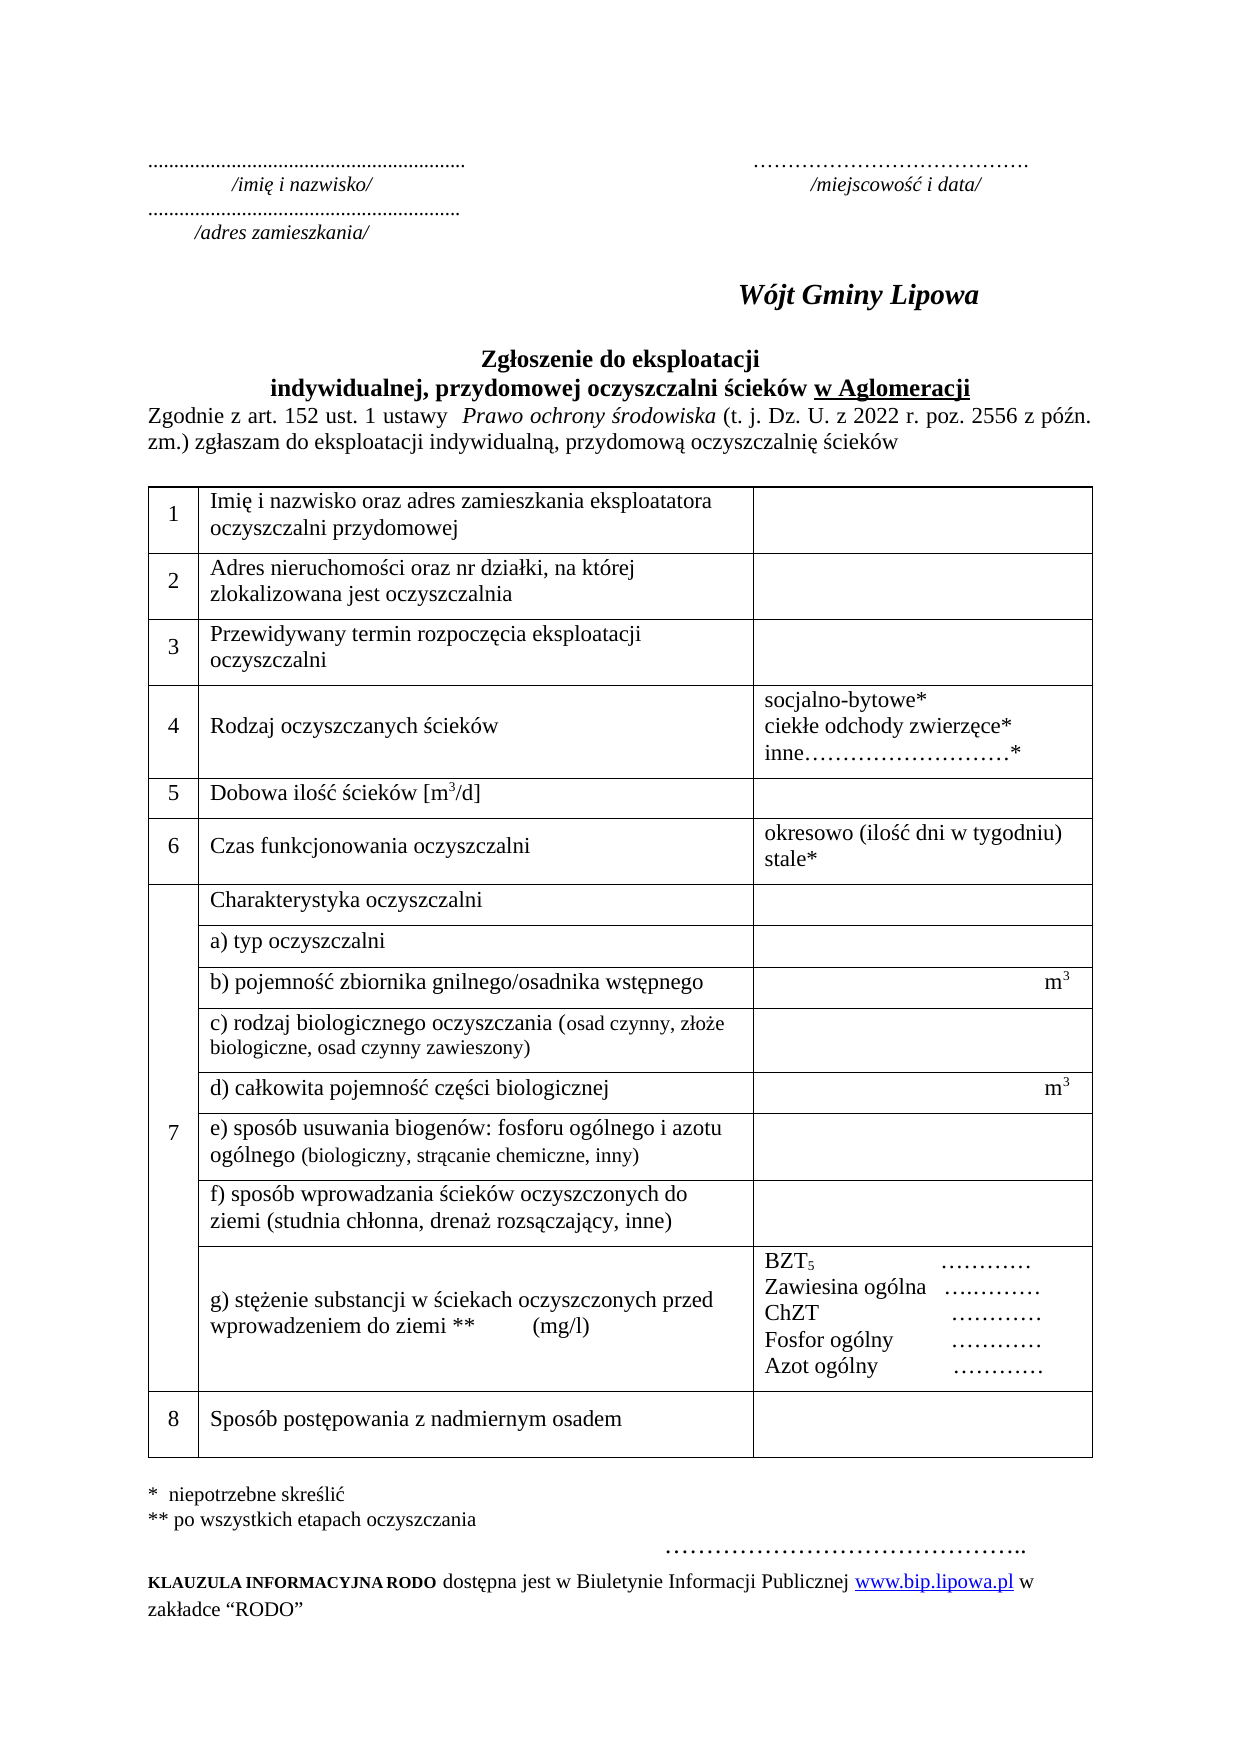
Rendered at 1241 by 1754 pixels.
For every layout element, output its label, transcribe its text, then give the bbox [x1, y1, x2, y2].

table_cell g) stężenie substancji w ściekach oczyszczonych przed wprowadzeniem do ziemi ** (mg/l) [199, 1247, 753, 1391]
table_cell 6 [149, 819, 198, 884]
table_cell [754, 926, 1092, 967]
table_cell Dobowa ilość ścieków [m3/d] [199, 779, 753, 818]
text /adres zamieszkania/ [148, 220, 582, 244]
table_header [754, 488, 1092, 553]
table_cell a) typ oczyszczalni [199, 926, 753, 967]
text * niepotrzebne skreślić [148, 1482, 1093, 1506]
table_cell 7 [149, 885, 198, 1391]
table_cell [754, 554, 1092, 619]
text Zgodnie z art. 152 ust. 1 ustawy Prawo ochrony środowiska (t. j. Dz. U. z 2022 r. poz. 2556 z późn. zm.) zgłaszam do eksploatacji indywidualną, przydomową oczyszczalnię ścieków [148, 402, 1093, 455]
table_cell BZT5 ………… Zawiesina ogólna ….……… ChZT ………… Fosfor ogólny ………… Azot ogólny ………… [754, 1247, 1092, 1391]
text Zgłoszenie do eksploatacji [148, 344, 1093, 373]
text ............................................................. …………………………………. [148, 148, 1093, 172]
text ** po wszystkich etapach oczyszczania [148, 1506, 1093, 1531]
text Wójt Gminy Lipowa [738, 277, 1093, 311]
table_cell Przewidywany termin rozpoczęcia eksploatacji oczyszczalni [199, 620, 753, 685]
table_cell 8 [149, 1392, 198, 1457]
table_cell 3 [149, 620, 198, 685]
text /imię i nazwisko/ /miejscowość i data/ [148, 172, 1093, 196]
table_cell Czas funkcjonowania oczyszczalni [199, 819, 753, 884]
table_cell Adres nieruchomości oraz nr działki, na której zlokalizowana jest oczyszczalnia [199, 554, 753, 619]
table_cell m3 [754, 1073, 1092, 1113]
table_cell [754, 779, 1092, 818]
table_cell e) sposób usuwania biogenów: fosforu ogólnego i azotu ogólnego (biologiczny, strącanie chemiczne, inny) [199, 1114, 753, 1179]
table_cell m3 [754, 968, 1092, 1008]
table_cell okresowo (ilość dni w tygodniu) stale* [754, 819, 1092, 884]
table_cell [754, 1009, 1092, 1072]
table_cell [754, 1392, 1092, 1457]
text ............................................................ [148, 196, 582, 220]
table_cell 5 [149, 779, 198, 818]
table_cell f) sposób wprowadzania ścieków oczyszczonych do ziemi (studnia chłonna, drenaż rozsączający, inne) [199, 1181, 753, 1246]
table_header 1 [149, 488, 198, 553]
text indywidualnej, przydomowej oczyszczalni ścieków w Aglomeracji [148, 373, 1093, 402]
table_cell [754, 1181, 1092, 1246]
table_cell Sposób postępowania z nadmiernym osadem [199, 1392, 753, 1457]
table_cell b) pojemność zbiornika gnilnego/osadnika wstępnego [199, 968, 753, 1008]
table_cell 4 [149, 686, 198, 778]
table_header Imię i nazwisko oraz adres zamieszkania eksploatatora oczyszczalni przydomowej [199, 488, 753, 553]
table_cell [754, 1114, 1092, 1179]
table_cell 2 [149, 554, 198, 619]
table_cell [754, 620, 1092, 685]
table_cell [754, 885, 1092, 925]
table_cell Charakterystyka oczyszczalni [199, 885, 753, 925]
table_cell socjalno-bytowe* ciekłe odchody zwierzęce* inne………………………* [754, 686, 1092, 778]
table_cell c) rodzaj biologicznego oczyszczania (osad czynny, złoże biologiczne, osad czynny zawieszony) [199, 1009, 753, 1072]
text …………………………………….. [664, 1531, 1093, 1559]
table_cell d) całkowita pojemność części biologicznej [199, 1073, 753, 1113]
table_cell Rodzaj oczyszczanych ścieków [199, 686, 753, 778]
